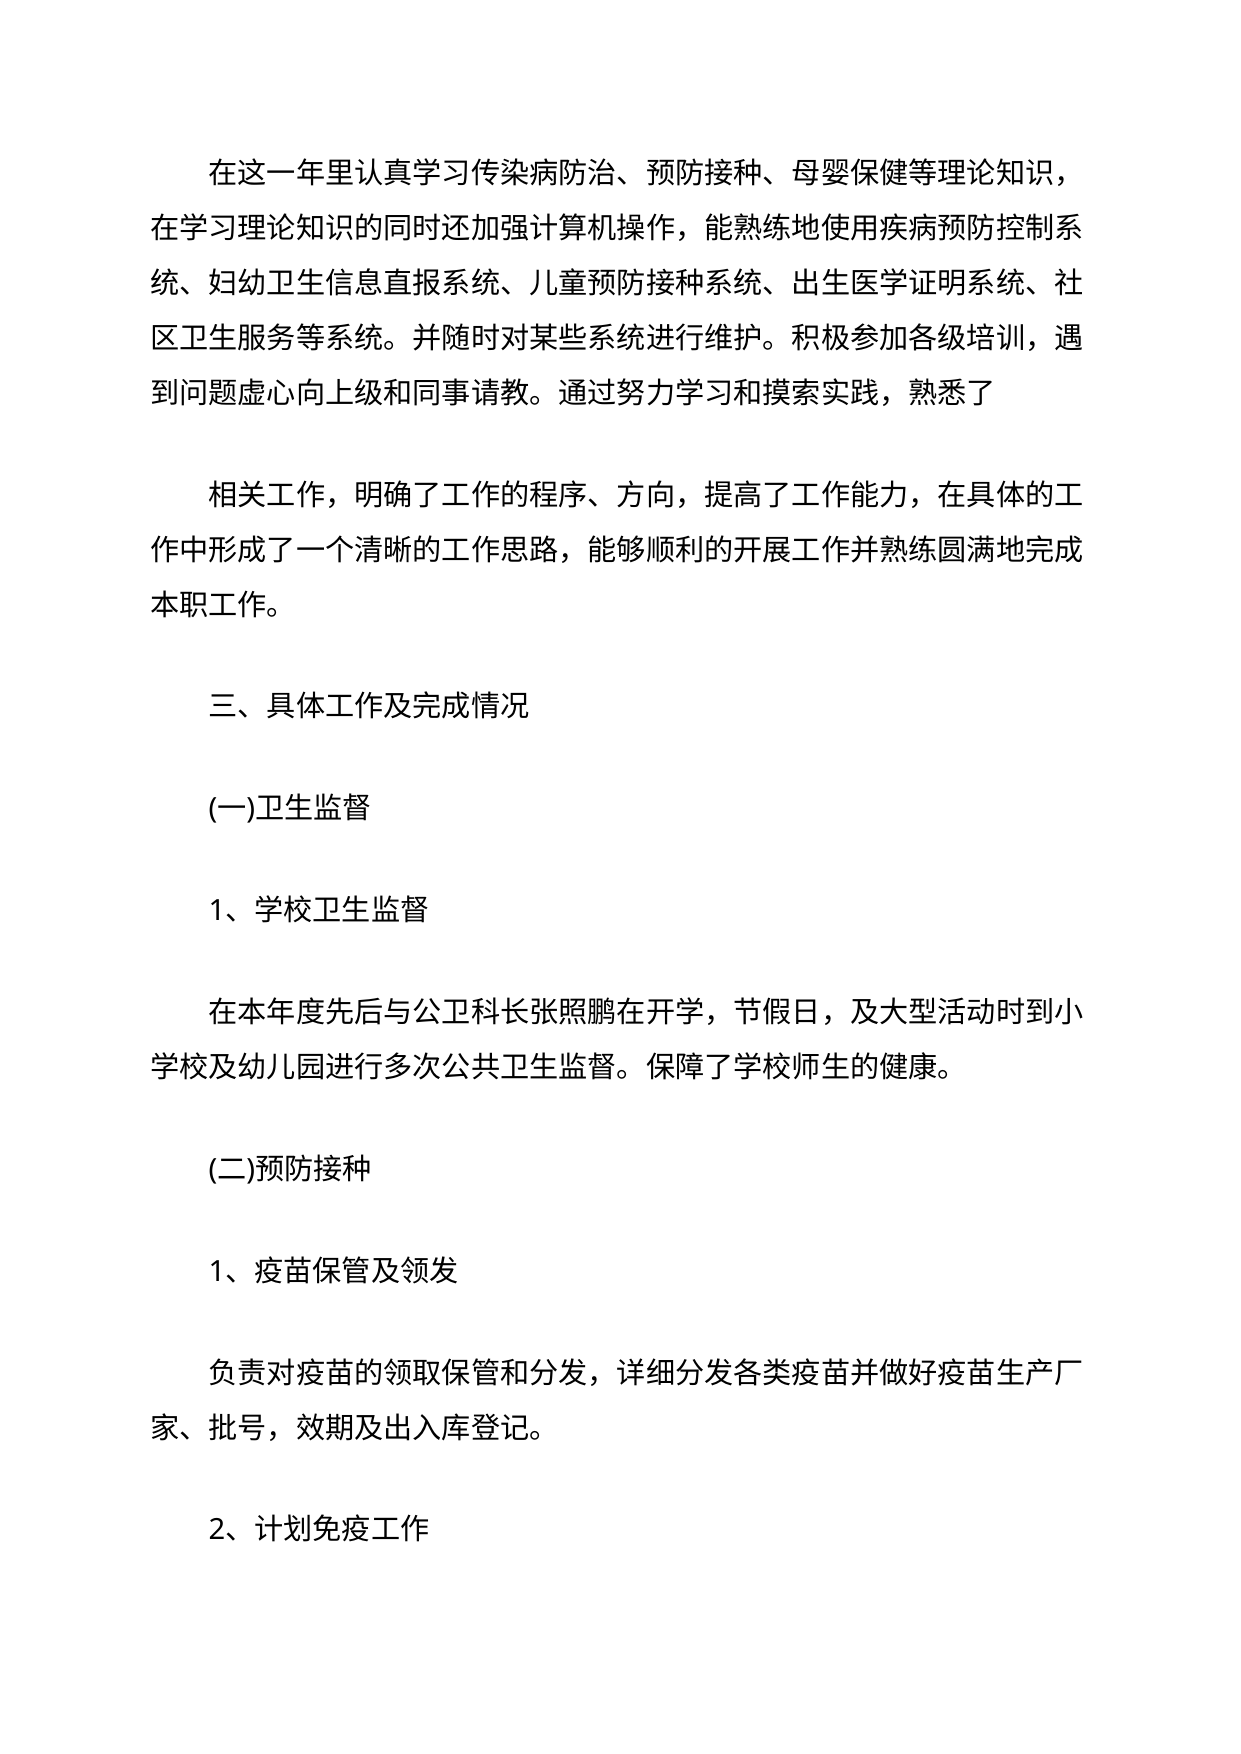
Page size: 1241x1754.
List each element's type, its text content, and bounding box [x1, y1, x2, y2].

text 在这一年里认真学习传染病防治、预防接种、母婴保健等理论知识，在学习理论知识的同时还加强计算机操作，能熟练地使用疾病预防控制系统、妇幼卫生信息直报系统、儿童预防接种系统、出生医学证明系统、社区卫生服务等系统。并随时对某些系统进行维护。积极参加各级培训，遇到问题虚心向上级和同事请教。通过努力学习和摸索实践，熟悉了 [150, 150, 1090, 412]
text 1、疫苗保管及领发 [150, 1247, 1090, 1290]
text 三、具体工作及完成情况 [150, 683, 1090, 725]
text 2、计划免疫工作 [150, 1506, 1090, 1548]
text 1、学校卫生监督 [150, 887, 1090, 929]
text 相关工作，明确了工作的程序、方向，提高了工作能力，在具体的工作中形成了一个清晰的工作思路，能够顺利的开展工作并熟练圆满地完成本职工作。 [150, 471, 1090, 623]
text 负责对疫苗的领取保管和分发，详细分发各类疫苗并做好疫苗生产厂家、批号，效期及出入库登记。 [150, 1349, 1090, 1446]
text 在本年度先后与公卫科长张照鹏在开学，节假日，及大型活动时到小学校及幼儿园进行多次公共卫生监督。保障了学校师生的健康。 [150, 989, 1090, 1086]
text (二)预防接种 [150, 1145, 1090, 1188]
text (一)卫生监督 [150, 785, 1090, 827]
